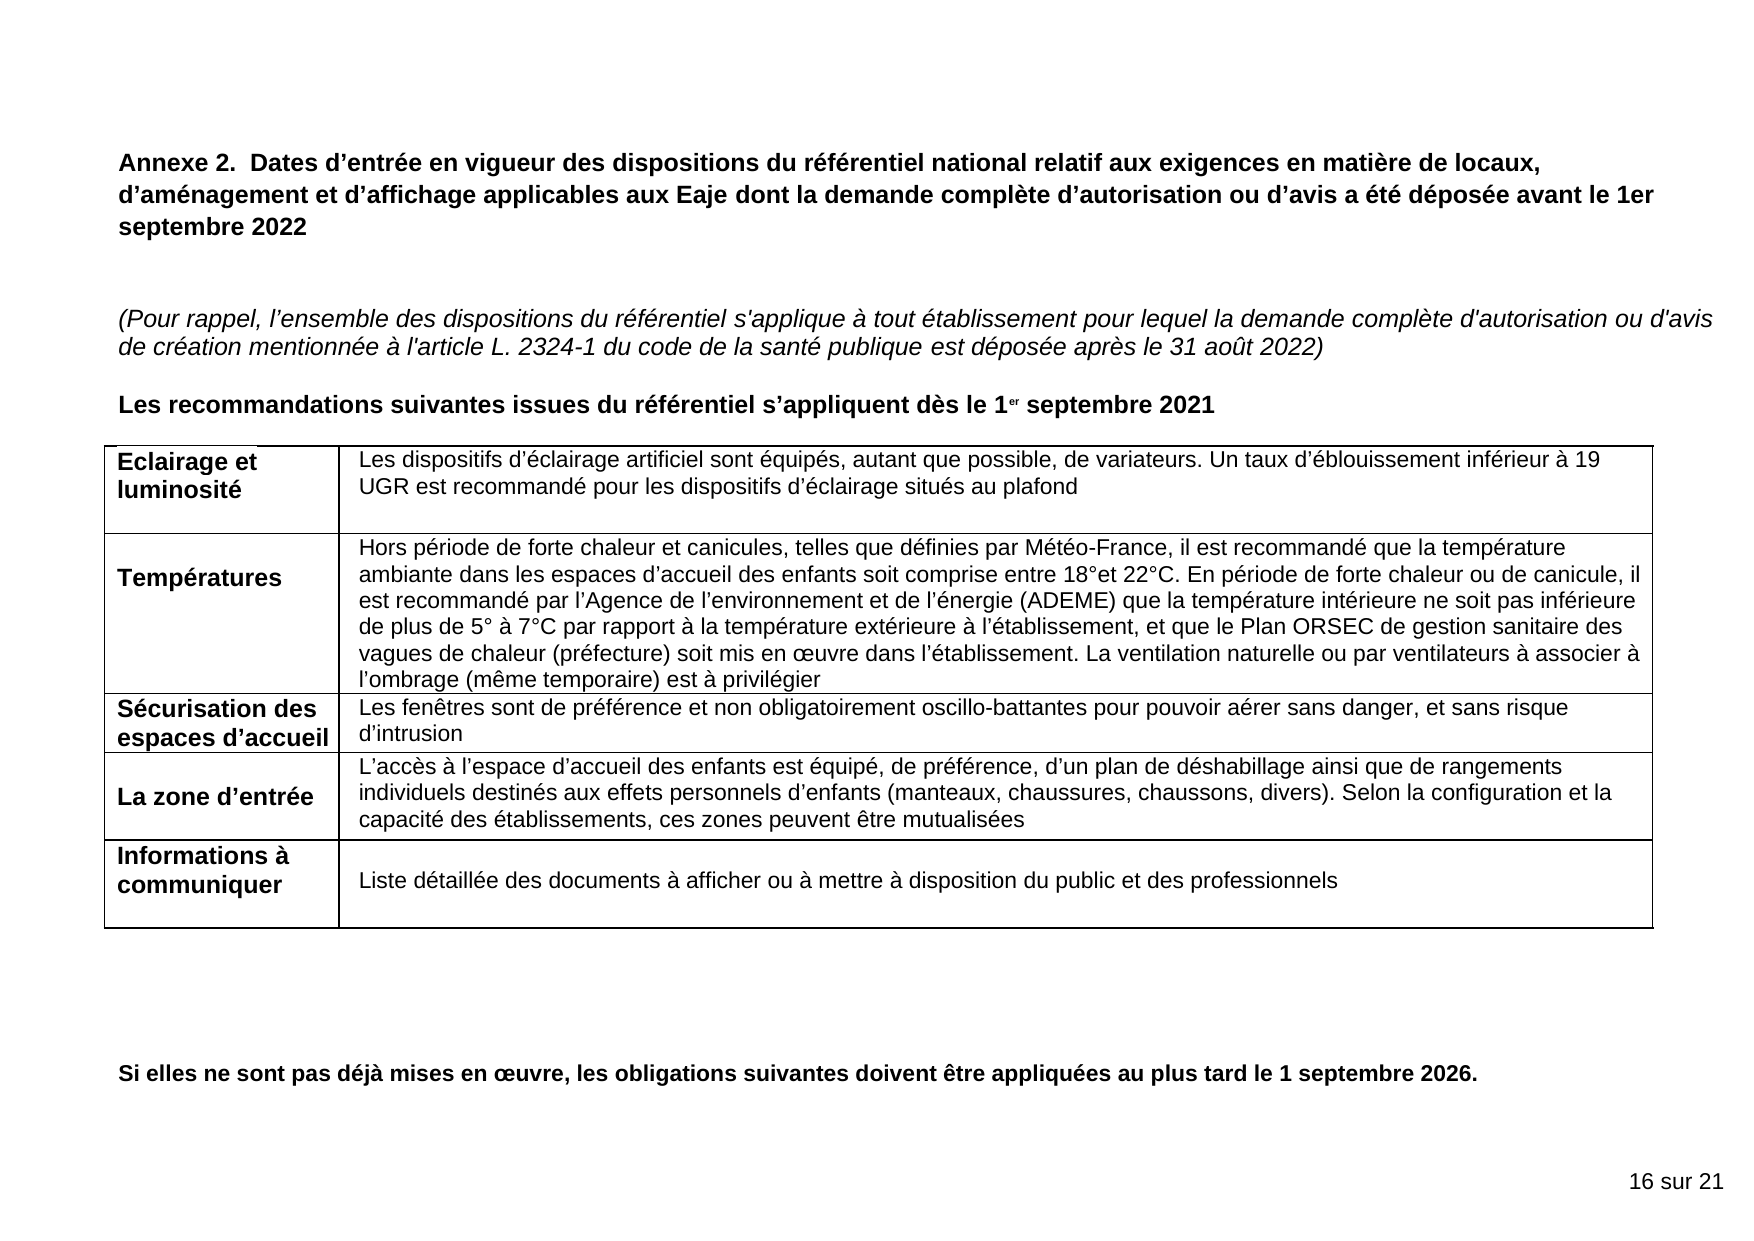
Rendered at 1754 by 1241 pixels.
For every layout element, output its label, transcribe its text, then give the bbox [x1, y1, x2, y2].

table_header Eclairage et luminosité [105, 447, 338, 533]
table_cell L’accès à l’espace d’accueil des enfants est équipé, de préférence, d’un plan de déshabillage ainsi que de rangements individuels destinés aux effets personnels d’enfants (manteaux, chaussures, chaussons, divers). Selon la configuration et la capacité des établissements, ces zones peuvent être mutualisées [340, 753, 1652, 839]
text Annexe 2. Dates d’entrée en vigueur des dispositions du référentiel national relatif aux exigences en matière de locaux, d’aménagement et d’affichage applicables aux Eaje dont la demande complète d’autorisation ou d’avis a été déposée avant le 1er septembre 2022 [118, 148, 1724, 241]
table_cell La zone d’entrée [105, 753, 338, 839]
text Si elles ne sont pas déjà mises en œuvre, les obligations suivantes doivent être appliquées au plus tard le 1 septembre 2026. [118, 1060, 1698, 1087]
table_cell Hors période de forte chaleur et canicules, telles que définies par Météo-France, il est recommandé que la température ambiante dans les espaces d’accueil des enfants soit comprise entre 18°et 22°C. En période de forte chaleur ou de canicule, il est recommandé par l’Agence de l’environnement et de l’énergie (ADEME) que la température intérieure ne soit pas inférieure de plus de 5° à 7°C par rapport à la température extérieure à l’établissement, et que le Plan ORSEC de gestion sanitaire des vagues de chaleur (préfecture) soit mis en œuvre dans l’établissement. La ventilation naturelle ou par ventilateurs à associer à l’ombrage (même temporaire) est à privilégier [340, 534, 1652, 692]
table_header Les dispositifs d’éclairage artificiel sont équipés, autant que possible, de variateurs. Un taux d’éblouissement inférieur à 19 UGR est recommandé pour les dispositifs d’éclairage situés au plafond [340, 447, 1652, 533]
table_cell Les fenêtres sont de préférence et non obligatoirement oscillo-battantes pour pouvoir aérer sans danger, et sans risque d’intrusion [340, 694, 1652, 751]
text (Pour rappel, l’ensemble des dispositions du référentiel s'applique à tout établissement pour lequel la demande complète d'autorisation ou d'avis de création mentionnée à l'article L. 2324-1 du code de la santé publique est déposée après le 31 août 2022) [118, 303, 1724, 361]
text Les recommandations suivantes issues du référentiel s’appliquent dès le 1er septembre 2021 [118, 390, 1724, 418]
table_cell Liste détaillée des documents à afficher ou à mettre à disposition du public et des professionnels [340, 841, 1652, 927]
table_cell Informations à communiquer [105, 841, 338, 927]
table_cell Températures [105, 534, 338, 692]
